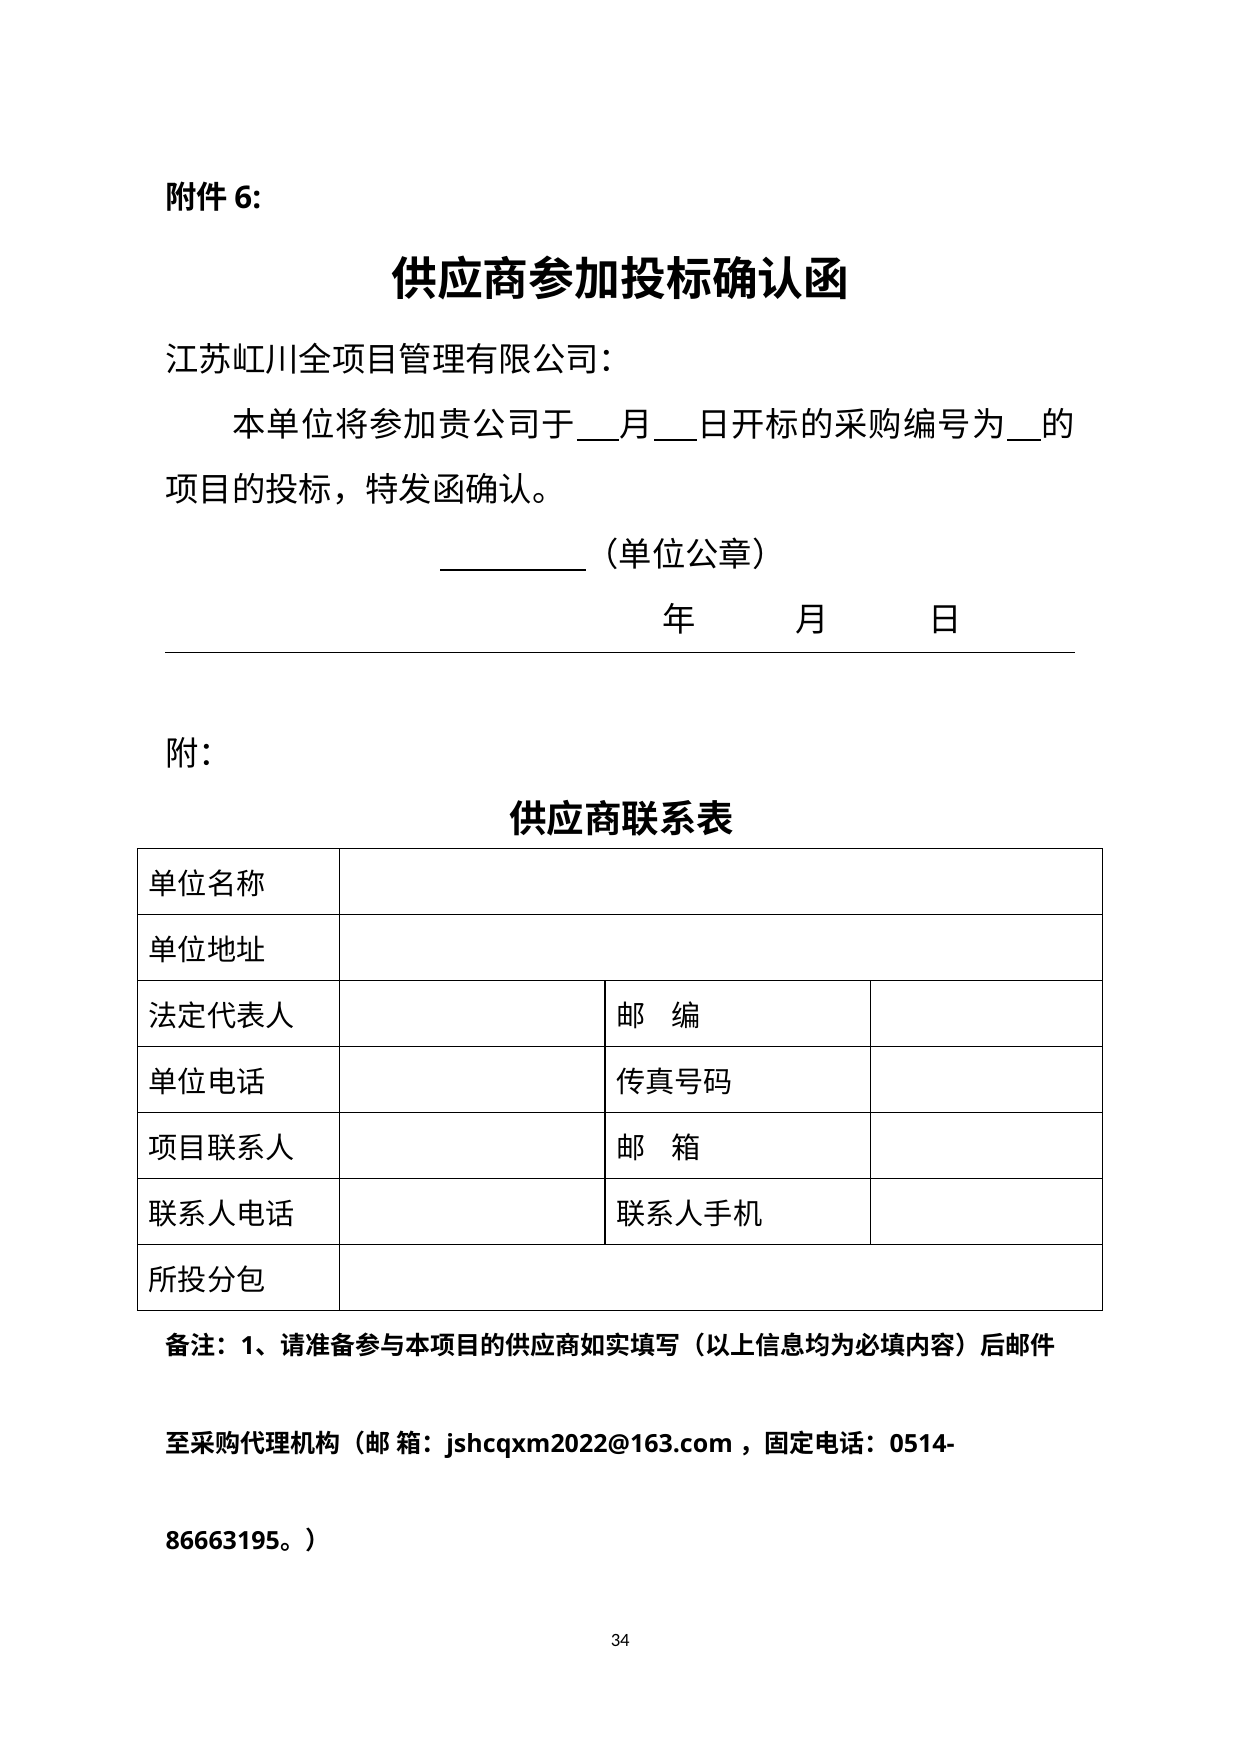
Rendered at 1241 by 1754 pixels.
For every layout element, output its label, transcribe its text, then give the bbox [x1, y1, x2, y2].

table_cell 法定代表人 [138, 981, 339, 1046]
table_cell 联系人手机 [606, 1179, 870, 1244]
text 供应商参加投标确认函 [165, 227, 1075, 324]
table_cell [340, 1047, 604, 1112]
text 附件6: [165, 162, 1075, 227]
table_cell 单位地址 [138, 915, 339, 980]
text 江苏屸川全项目管理有限公司： [165, 324, 1075, 389]
table_header 单位名称 [138, 849, 339, 914]
table_header [340, 849, 1102, 914]
table_cell 联系人电话 [138, 1179, 339, 1244]
text 年 月 日 [165, 584, 1075, 652]
text 本单位将参加贵公司于 月 日开标的采购编号为 的 项目的投标，特发函确认。 [165, 389, 1075, 519]
table_cell 邮 箱 [606, 1113, 870, 1178]
text 附： [165, 718, 1075, 783]
table_cell [340, 1245, 1102, 1310]
table_cell [871, 1179, 1102, 1244]
table_cell 项目联系人 [138, 1113, 339, 1178]
table_cell [871, 1113, 1102, 1178]
text 备注：1、请准备参与本项目的供应商如实填写（以上信息均为必填内容）后邮件至采购代理机构（邮 箱：jshcqxm2022@163.com ，固定电话：0514-86663195。） [165, 1311, 1075, 1571]
table_cell 传真号码 [606, 1047, 870, 1112]
table_cell [340, 915, 1102, 980]
table_cell 单位电话 [138, 1047, 339, 1112]
table_cell 所投分包 [138, 1245, 339, 1310]
table_cell [871, 981, 1102, 1046]
table_cell [340, 981, 604, 1046]
table_cell [871, 1047, 1102, 1112]
text （单位公章） [165, 519, 1075, 584]
table_cell [340, 1113, 604, 1178]
table_cell 邮 编 [606, 981, 870, 1046]
text 供应商联系表 [168, 783, 1075, 848]
table_cell [340, 1179, 604, 1244]
